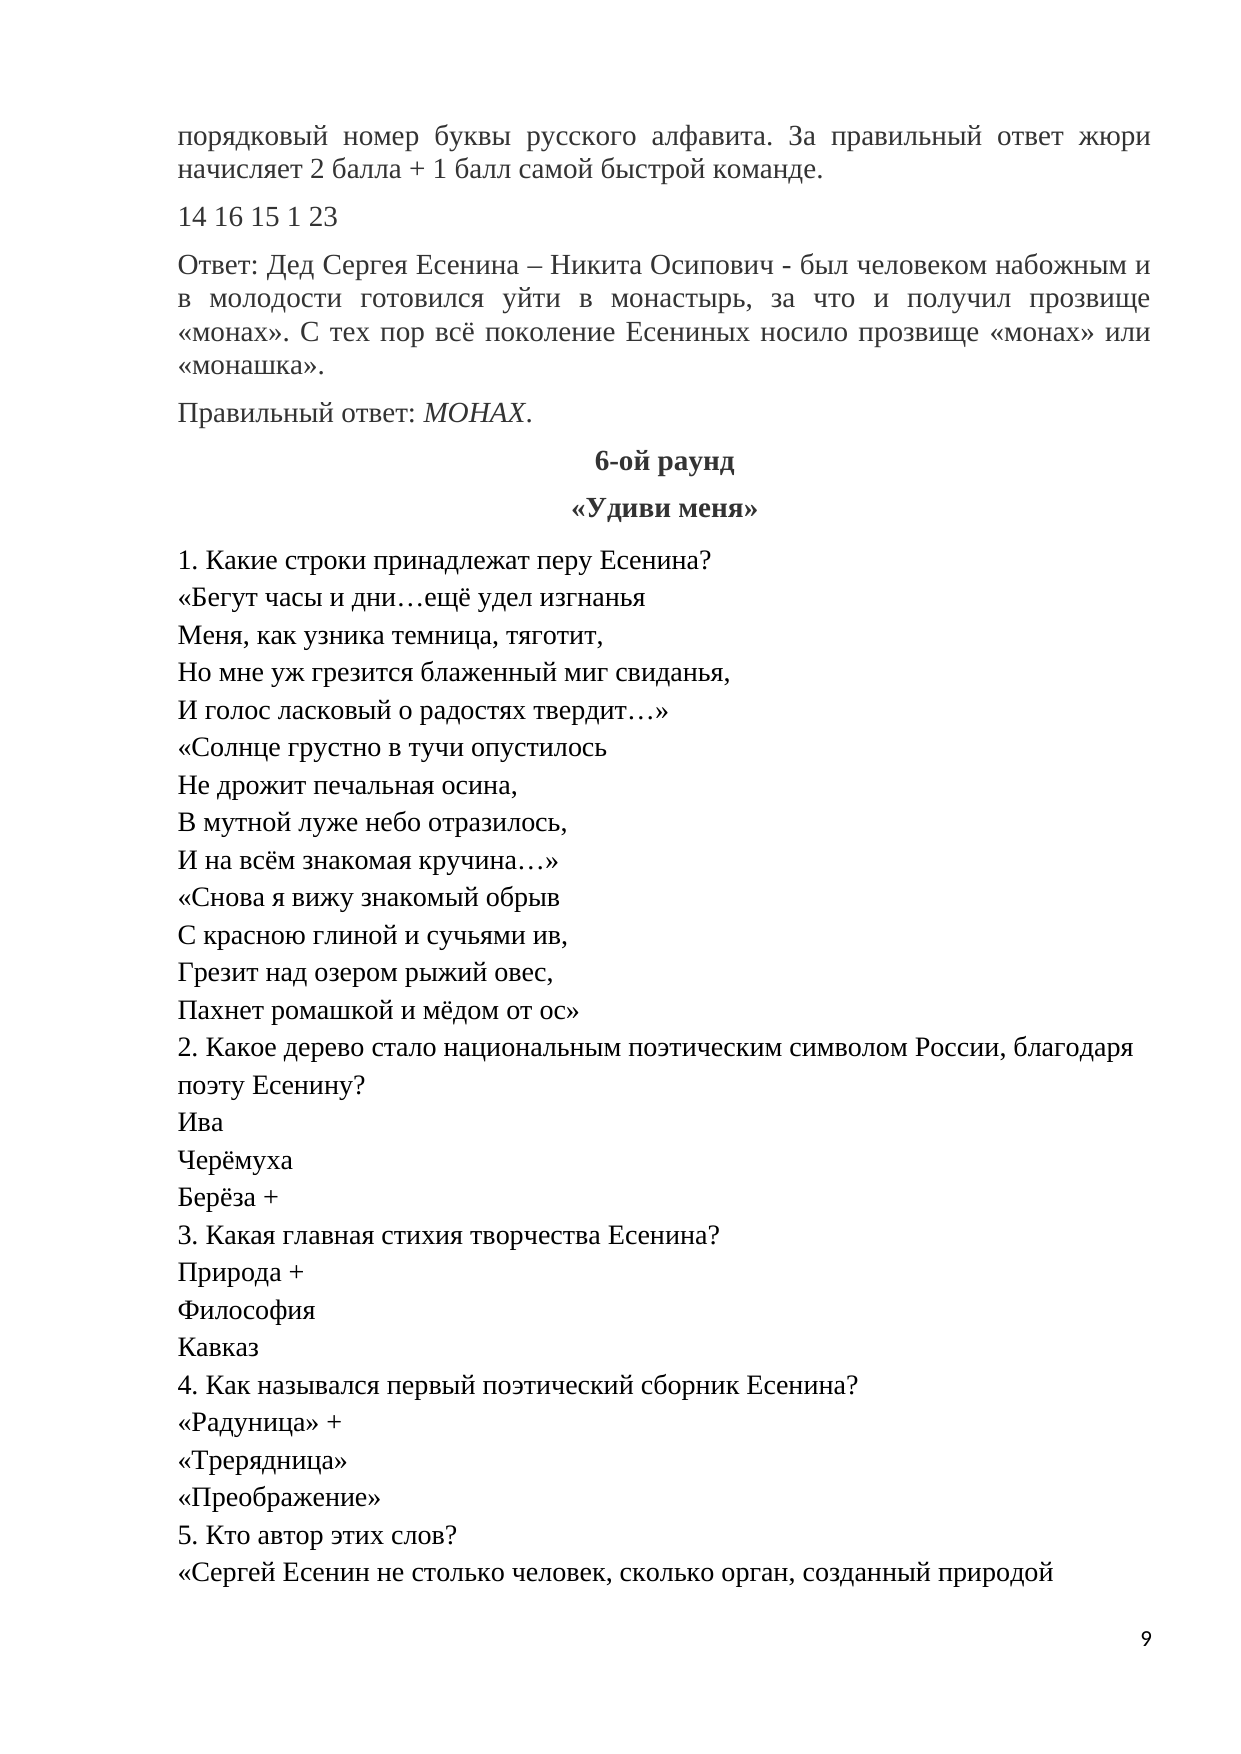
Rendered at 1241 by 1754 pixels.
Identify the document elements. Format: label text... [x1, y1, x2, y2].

text «Снова я вижу знакомый обрыв С красною глиной и сучьями ив, Грезит над озером рыжий овес, Пахнет ромашкой и мёдом от ос» [177, 875, 1152, 1025]
text 1. Какие строки принадлежат перу Есенина? [177, 538, 1152, 575]
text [177, 118, 1152, 185]
text «Бегут часы и дни…ещё удел изгнанья Меня, как узника темница, тяготит, Но мне уж грезится блаженный миг свиданья, И голос ласковый о радостях твердит…» [177, 575, 1152, 725]
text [177, 1513, 1152, 1588]
text 2. Какое дерево стало национальным поэтическим символом России, благодаря поэту Есенину? Ива Черёмуха Берёза + [177, 1025, 1152, 1213]
text Правильный ответ: МОНАХ. [177, 395, 1152, 429]
text «Удиви меня» [177, 490, 1152, 524]
text Ответ: Дед Сергея Есенина – Никита Осипович - был человеком набожным и в молодости готовился уйти в монастырь, за что и получил прозвище «монах». С тех пор всё поколение Есениных носило прозвище «монах» или «монашка». [177, 247, 1152, 381]
text 14 16 15 1 23 [177, 199, 1152, 233]
text «Солнце грустно в тучи опустилось Не дрожит печальная осина, В мутной луже небо отразилось, И на всём знакомая кручина…» [177, 725, 1152, 875]
text 6-ой раунд [177, 443, 1152, 476]
text 4. Как назывался первый поэтический сборник Есенина? «Радуница» + «Трерядница» «Преображение» [177, 1363, 1152, 1513]
text 3. Какая главная стихия творчества Есенина? Природа + Философия Кавказ [177, 1213, 1152, 1363]
